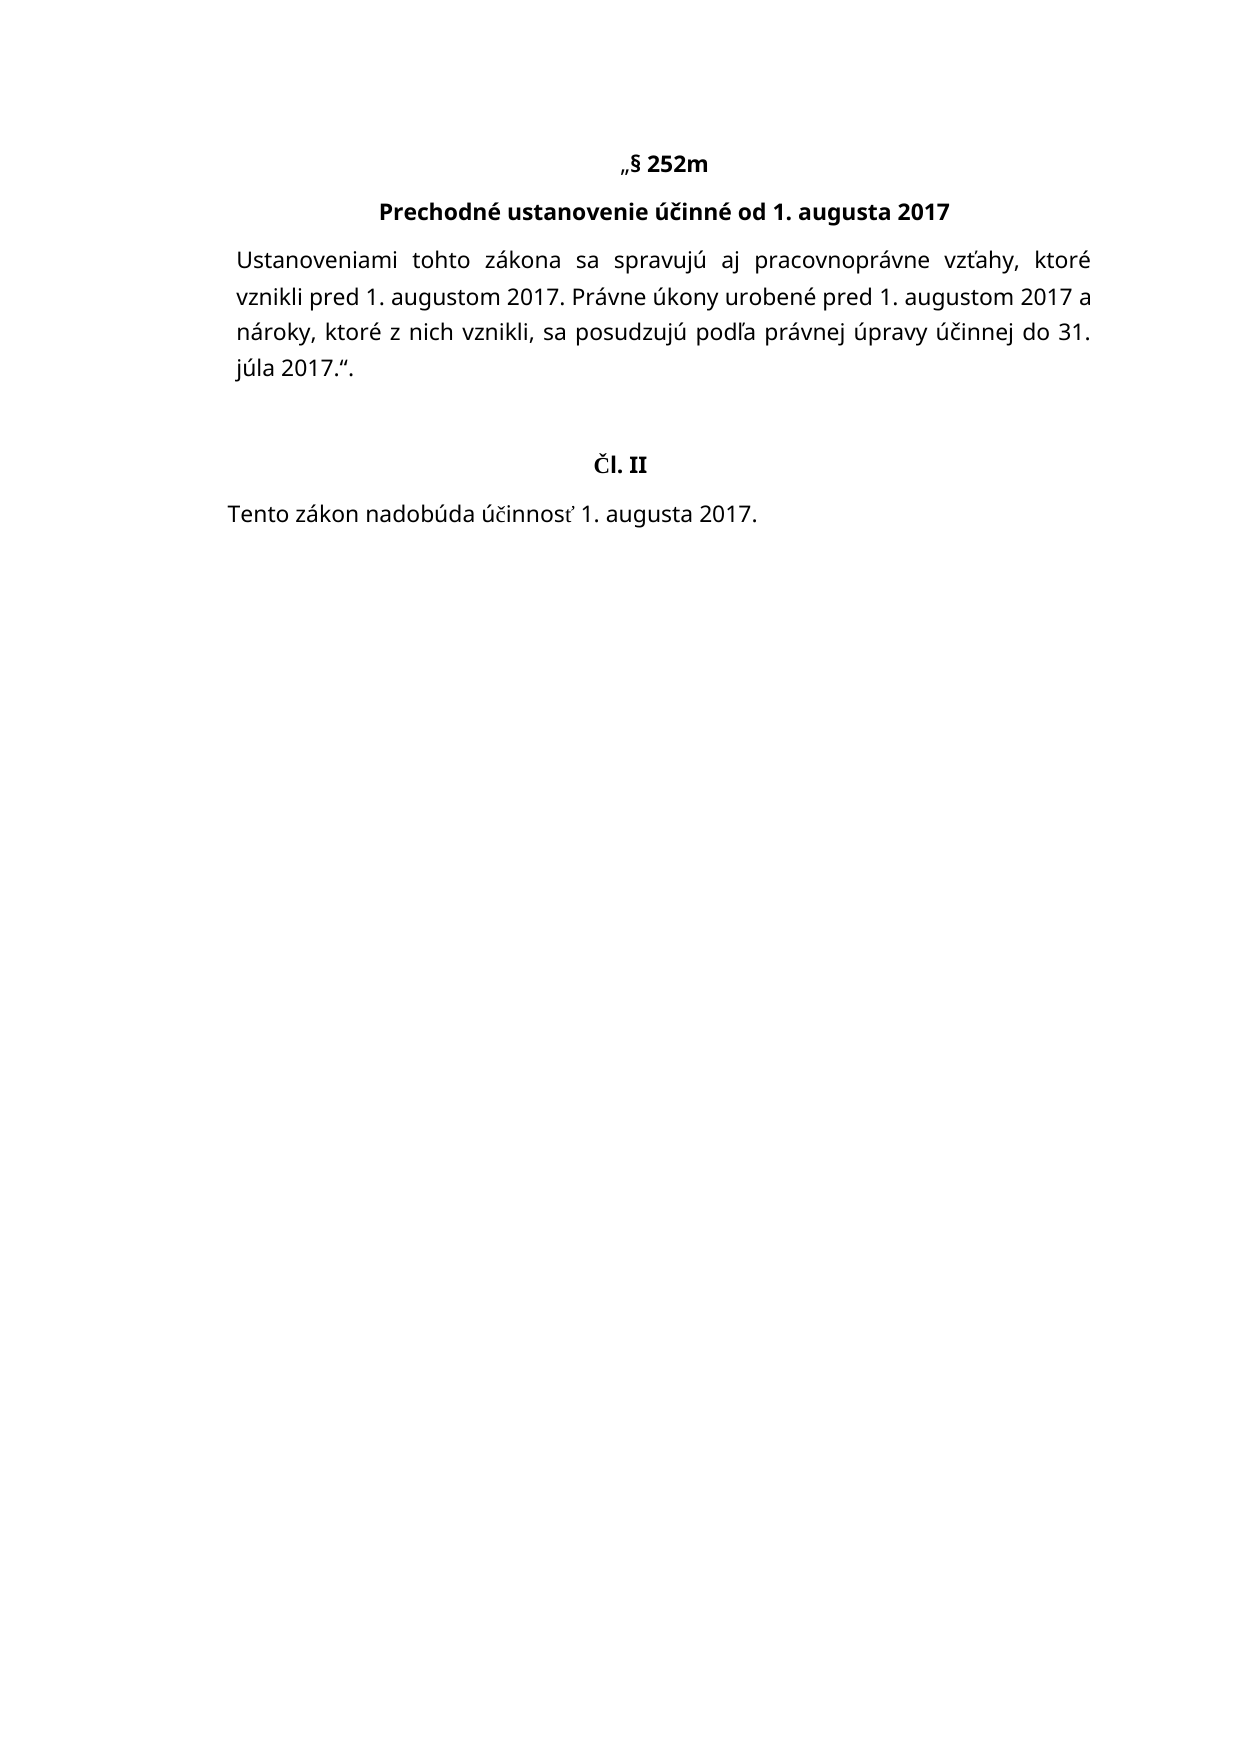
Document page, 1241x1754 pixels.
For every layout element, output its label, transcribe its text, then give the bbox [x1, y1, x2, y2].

text Čl. II [148, 449, 1093, 480]
text „§ 252m [195, 148, 1093, 179]
text Tento zákon nadobúda účinnosť 1. augusta 2017. [148, 498, 1093, 529]
text Prechodné ustanovenie účinné od 1. augusta 2017 [195, 196, 1093, 227]
text Ustanoveniami tohto zákona sa spravujú aj pracovnoprávne vzťahy, ktoré vznikli pred 1. augustom 2017. Právne úkony urobené pred 1. augustom 2017 a nároky, ktoré z nich vznikli, sa posudzujú podľa právnej úpravy účinnej do 31. júla 2017.“. [192, 244, 1093, 383]
